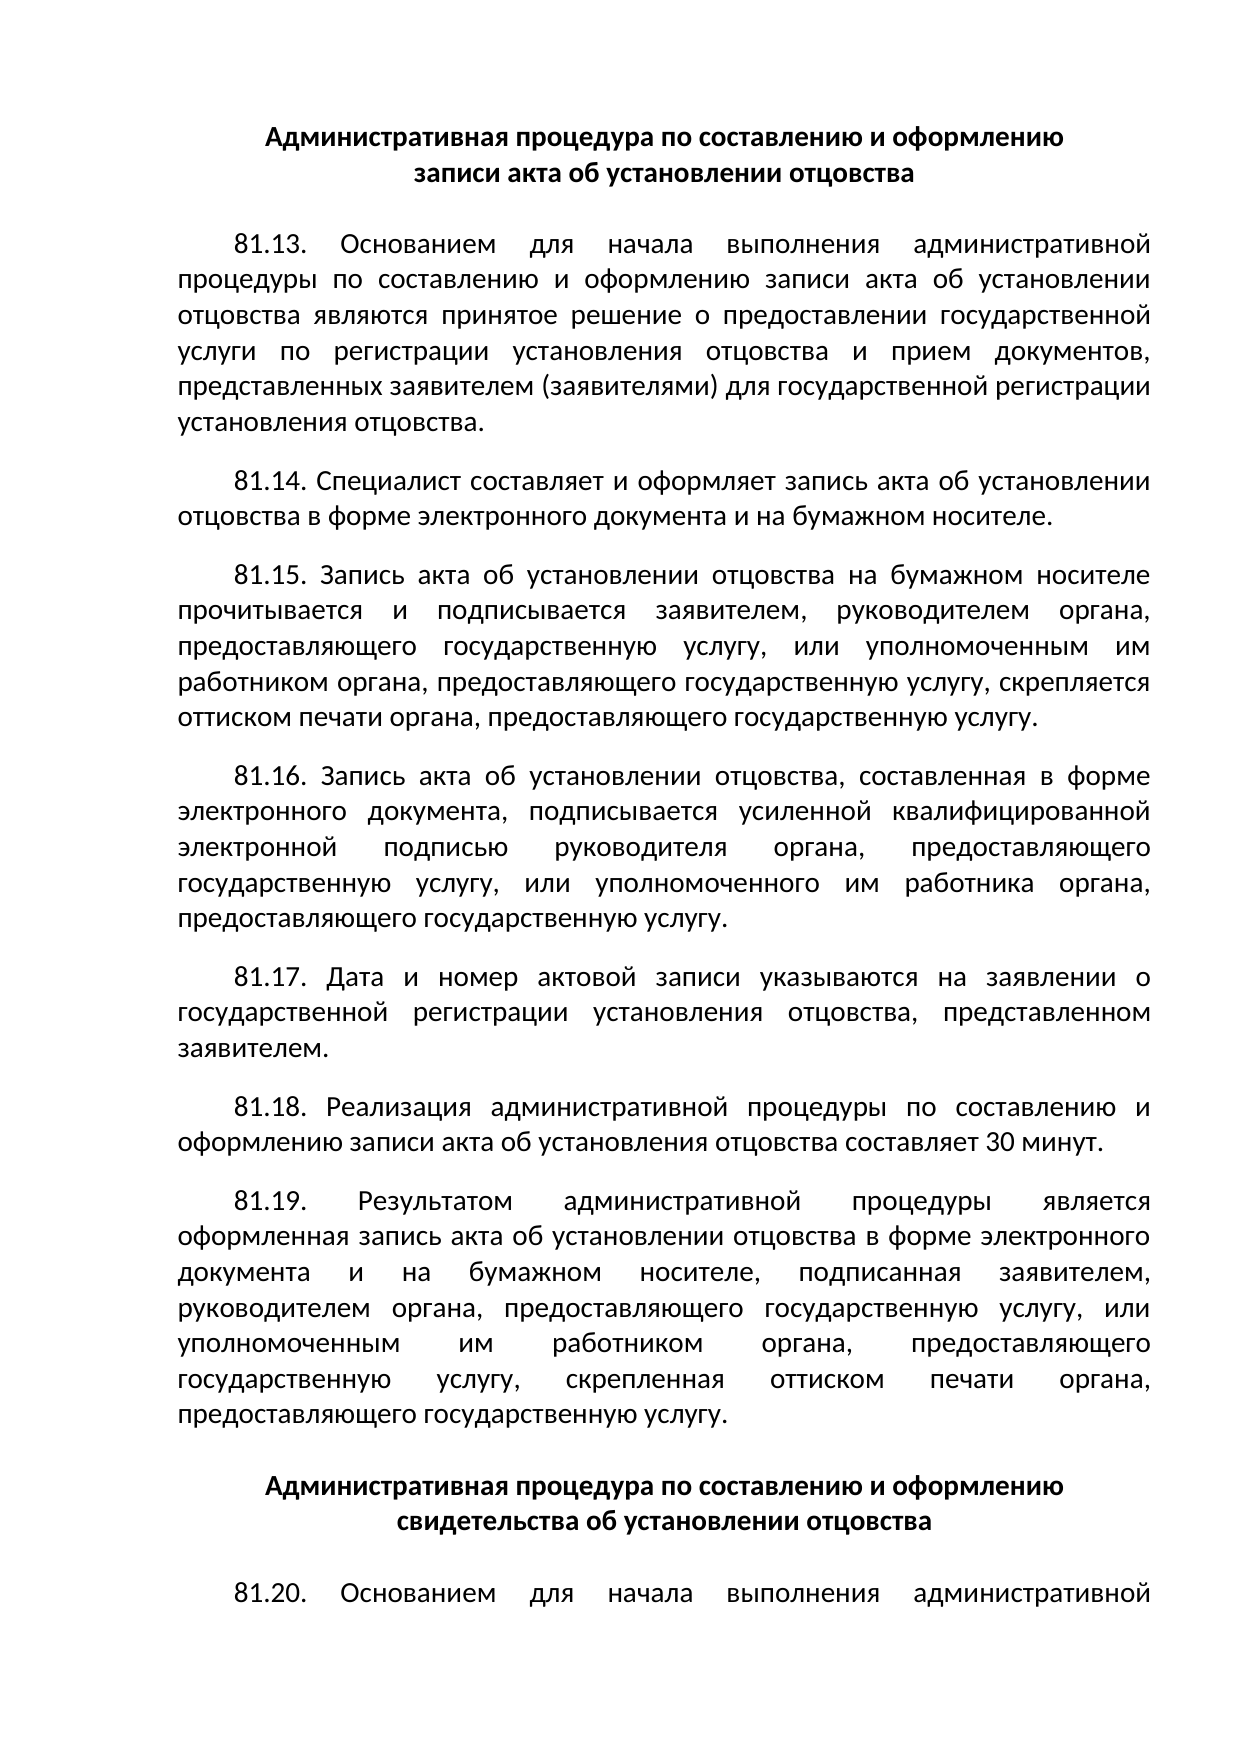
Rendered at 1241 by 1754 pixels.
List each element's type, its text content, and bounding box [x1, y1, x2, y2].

title Административная процедура по составлению и оформлению [177, 118, 1152, 154]
text 81.18. Реализация административной процедуры по составлению и оформлению записи акта об установления отцовства составляет 30 минут. [177, 1088, 1152, 1159]
title свидетельства об установлении отцовства [177, 1502, 1152, 1538]
text 81.19. Результатом административной процедуры является оформленная запись акта об установлении отцовства в форме электронного документа и на бумажном носителе, подписанная заявителем, руководителем органа, предоставляющего государственную услугу, или уполномоченным им работником органа, предоставляющего государственную услугу, скрепленная оттиском печати органа, предоставляющего государственную услугу. [177, 1182, 1152, 1431]
text 81.14. Специалист составляет и оформляет запись акта об установлении отцовства в форме электронного документа и на бумажном носителе. [177, 462, 1152, 533]
text 81.17. Дата и номер актовой записи указываются на заявлении о государственной регистрации установления отцовства, представленном заявителем. [177, 958, 1152, 1065]
title записи акта об установлении отцовства [177, 154, 1152, 189]
text 81.16. Запись акта об установлении отцовства, составленная в форме электронного документа, подписывается усиленной квалифицированной электронной подписью руководителя органа, предоставляющего государственную услугу, или уполномоченного им работника органа, предоставляющего государственную услугу. [177, 757, 1152, 935]
text 81.15. Запись акта об установлении отцовства на бумажном носителе прочитывается и подписывается заявителем, руководителем органа, предоставляющего государственную услугу, или уполномоченным им работником органа, предоставляющего государственную услугу, скрепляется оттиском печати органа, предоставляющего государственную услугу. [177, 556, 1152, 734]
title Административная процедура по составлению и оформлению [177, 1467, 1152, 1502]
text 81.13. Основанием для начала выполнения административной процедуры по составлению и оформлению записи акта об установлении отцовства являются принятое решение о предоставлении государственной услуги по регистрации установления отцовства и прием документов, представленных заявителем (заявителями) для государственной регистрации установления отцовства. [177, 225, 1152, 439]
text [177, 1574, 1152, 1609]
